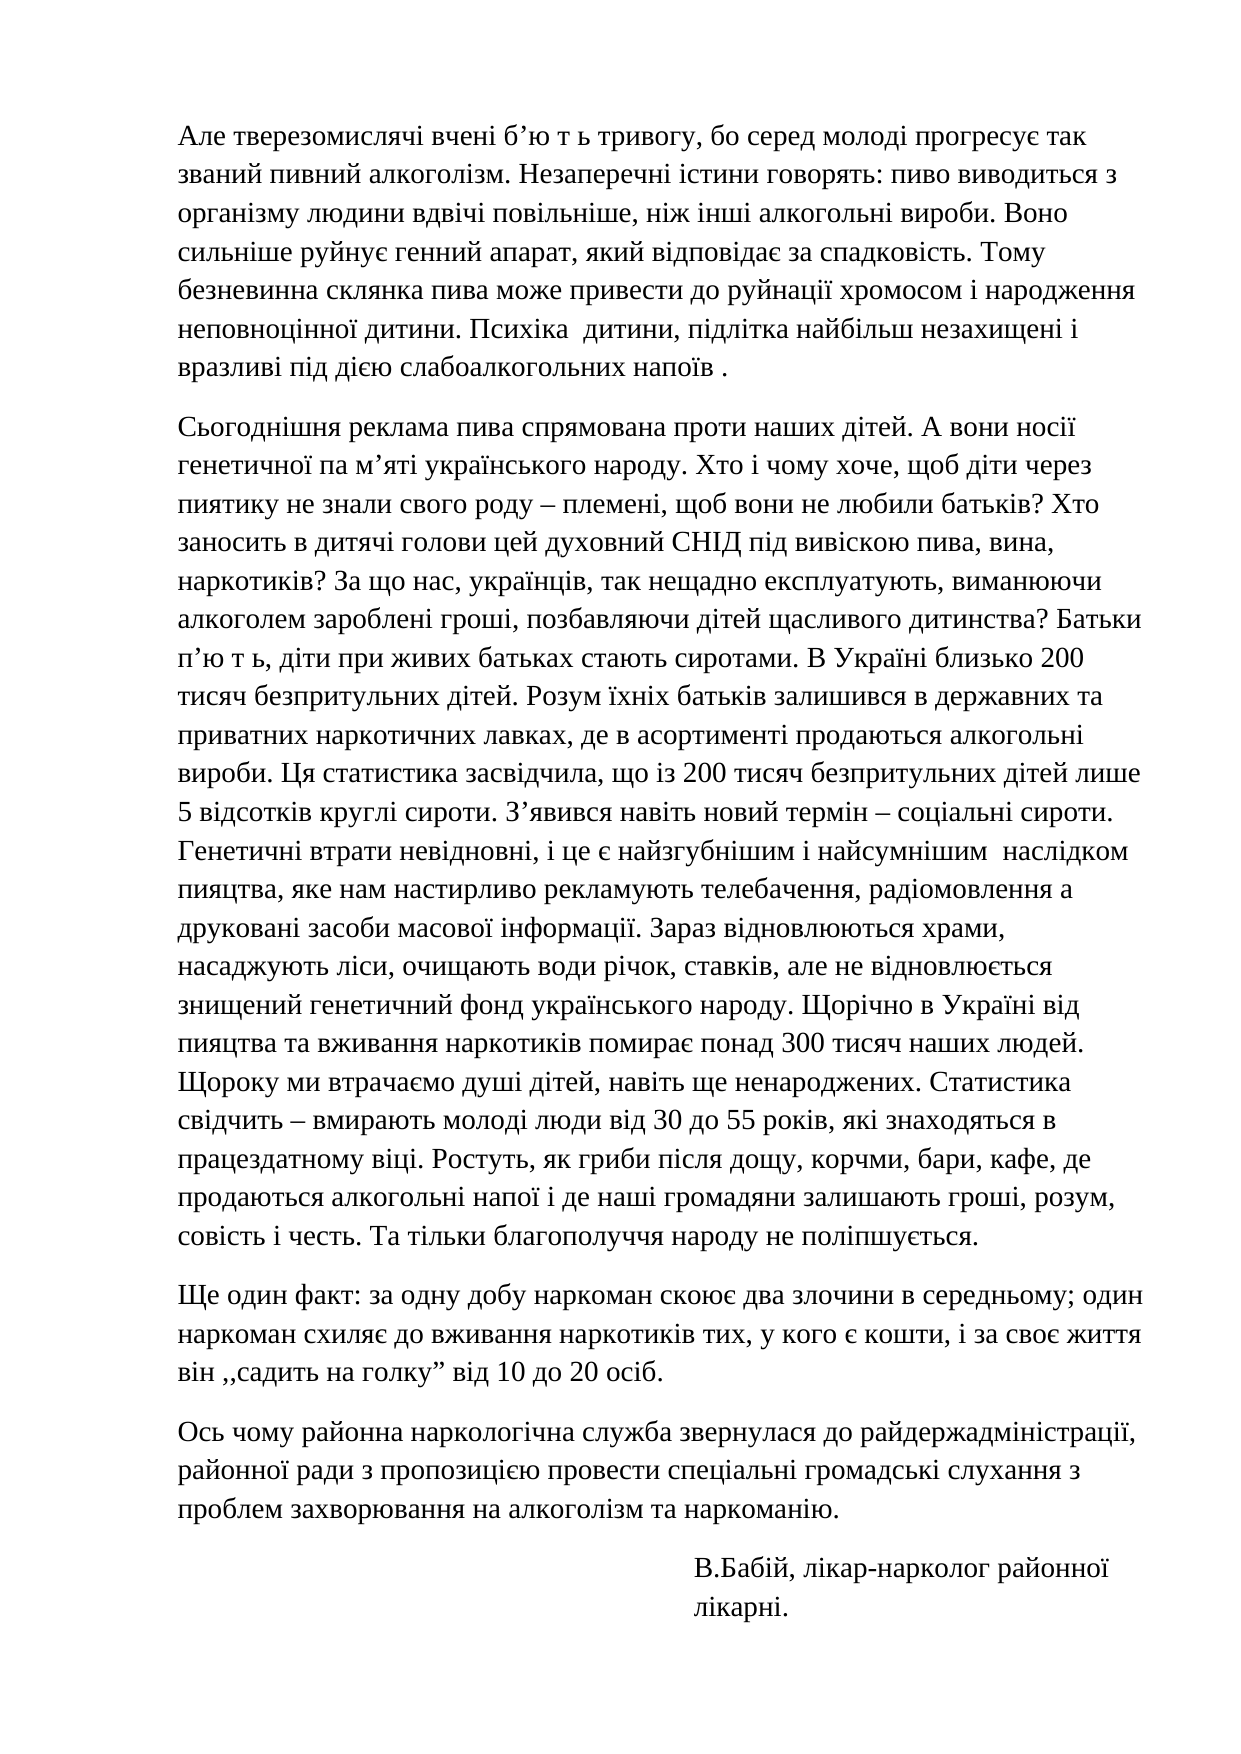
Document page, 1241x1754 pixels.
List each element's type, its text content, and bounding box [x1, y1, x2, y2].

text Сьогоднішня реклама пива спрямована проти наших дітей. А вони носії генетичної па м’яті українського народу. Хто і чому хоче, щоб діти через пиятику не знали свого роду – племені, щоб вони не любили батьків? Хто заносить в дитячі голови цей духовний СНІД під вивіскою пива, вина, наркотиків? За що нас, українців, так нещадно експлуатують, виманюючи алкоголем зароблені гроші, позбавляючи дітей щасливого дитинства? Батьки п’ю т ь, діти при живих батьках стають сиротами. В Україні близько 200 тисяч безпритульних дітей. Розум їхніх батьків залишився в державних та приватних наркотичних лавках, де в асортименті продаються алкогольні вироби. Ця статистика засвідчила, що із 200 тисяч безпритульних дітей лише 5 відсотків круглі сироти. З’явився навіть новий термін – соціальні сироти. Генетичні втрати невідновні, і це є найзгубнішим і найсумнішим наслідком пияцтва, яке нам настирливо рекламують телебачення, радіомовлення а друковані засоби масової інформації. Зараз відновлюються храми, насаджують ліси, очищають води річок, ставків, але не відновлюється знищений генетичний фонд українського народу. Щорічно в Україні від пияцтва та вживання наркотиків помирає понад 300 тисяч наших людей. Щороку ми втрачаємо душі дітей, навіть ще ненароджених. Статистика свідчить – вмирають молоді люди від 30 до 55 років, які знаходяться в працездатному віці. Ростуть, як гриби після дощу, корчми, бари, кафе, де продаються алкогольні напої і де наші громадяни залишають гроші, розум, совість і честь. Та тільки благополуччя народу не поліпшується. [177, 409, 1152, 1252]
text В.Бабій, лікар-нарколог районної лікарні. [693, 1550, 1152, 1622]
text Ось чому районна наркологічна служба звернулася до райдержадміністрації, районної ради з пропозицією провести спеціальні громадські слухання з проблем захворювання на алкоголізм та наркоманію. [177, 1414, 1152, 1524]
text Ще один факт: за одну добу наркоман скоює два злочини в середньому; один наркоман схиляє до вживання наркотиків тих, у кого є кошти, і за своє життя він ,,садить на голку” від 10 до 20 осіб. [177, 1277, 1152, 1388]
text Але тверезомислячі вчені б’ю т ь тривогу, бо серед молоді прогресує так званий пивний алкоголізм. Незаперечні істини говорять: пиво виводиться з організму людини вдвічі повільніше, ніж інші алкогольні вироби. Воно сильніше руйнує генний апарат, який відповідає за спадковість. Тому безневинна склянка пива може привести до руйнації хромосом і народження неповноцінної дитини. Психіка дитини, підлітка найбільш незахищені і вразливі під дією слабоалкогольних напоїв . [177, 118, 1152, 383]
